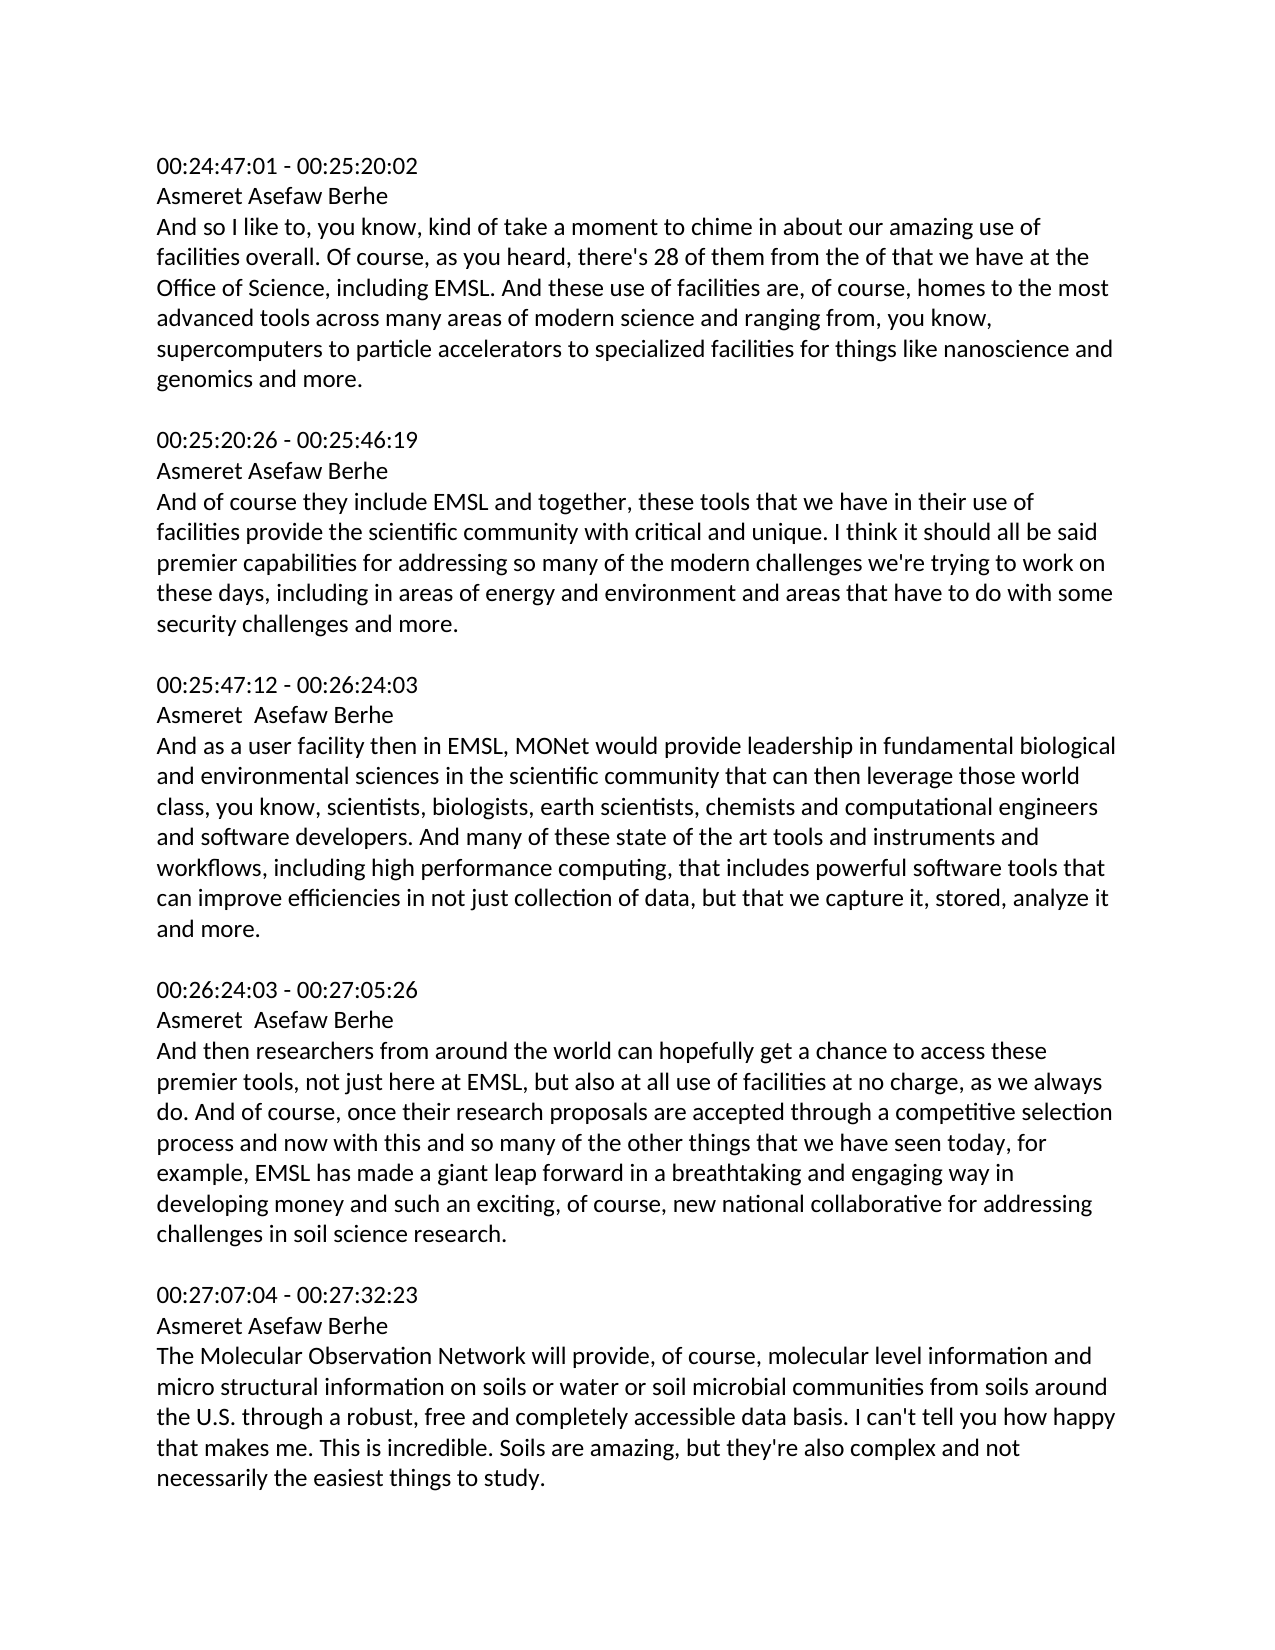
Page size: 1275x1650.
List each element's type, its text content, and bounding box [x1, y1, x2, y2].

text Asmeret Asefaw Berhe [156, 455, 1118, 486]
text Asmeret Asefaw Berhe [156, 181, 1118, 211]
text And then researchers from around the world can hopefully get a chance to access these premier tools, not just here at EMSL, but also at all use of facilities at no charge, as we always do. And of course, once their research proposals are accepted through a competitive selection process and now with this and so many of the other things that we have seen today, for example, EMSL has made a giant leap forward in a breathtaking and engaging way in developing money and such an exciting, of course, new national collaborative for addressing challenges in soil science research. [156, 1035, 1118, 1249]
text 00:25:20:26 - 00:25:46:19 [156, 425, 1118, 455]
text And of course they include EMSL and together, these tools that we have in their use of facilities provide the scientific community with critical and unique. I think it should all be said premier capabilities for addressing so many of the modern challenges we're trying to work on these days, including in areas of energy and environment and areas that have to do with some security challenges and more. [156, 486, 1118, 638]
text And as a user facility then in EMSL, MONet would provide leadership in fundamental biological and environmental sciences in the scientific community that can then leverage those world class, you know, scientists, biologists, earth scientists, chemists and computational engineers and software developers. And many of these state of the art tools and instruments and workflows, including high performance computing, that includes powerful software tools that can improve efficiencies in not just collection of data, but that we capture it, stored, analyze it and more. [156, 730, 1118, 943]
text Asmeret Asefaw Berhe [156, 1004, 1118, 1035]
text And so I like to, you know, kind of take a moment to chime in about our amazing use of facilities overall. Of course, as you heard, there's 28 of them from the of that we have at the Office of Science, including EMSL. And these use of facilities are, of course, homes to the most advanced tools across many areas of modern science and ranging from, you know, supercomputers to particle accelerators to specialized facilities for things like nanoscience and genomics and more. [156, 211, 1118, 394]
text 00:25:47:12 - 00:26:24:03 [156, 669, 1118, 699]
text 00:26:24:03 - 00:27:05:26 [156, 974, 1118, 1004]
text Asmeret Asefaw Berhe [156, 1310, 1118, 1340]
text The Molecular Observation Network will provide, of course, molecular level information and micro structural information on soils or water or soil microbial communities from soils around the U.S. through a robust, free and completely accessible data basis. I can't tell you how happy that makes me. This is incredible. Soils are amazing, but they're also complex and not necessarily the easiest things to study. [156, 1340, 1118, 1493]
text 00:24:47:01 - 00:25:20:02 [156, 150, 1118, 181]
text 00:27:07:04 - 00:27:32:23 [156, 1279, 1118, 1310]
text Asmeret Asefaw Berhe [156, 699, 1118, 730]
